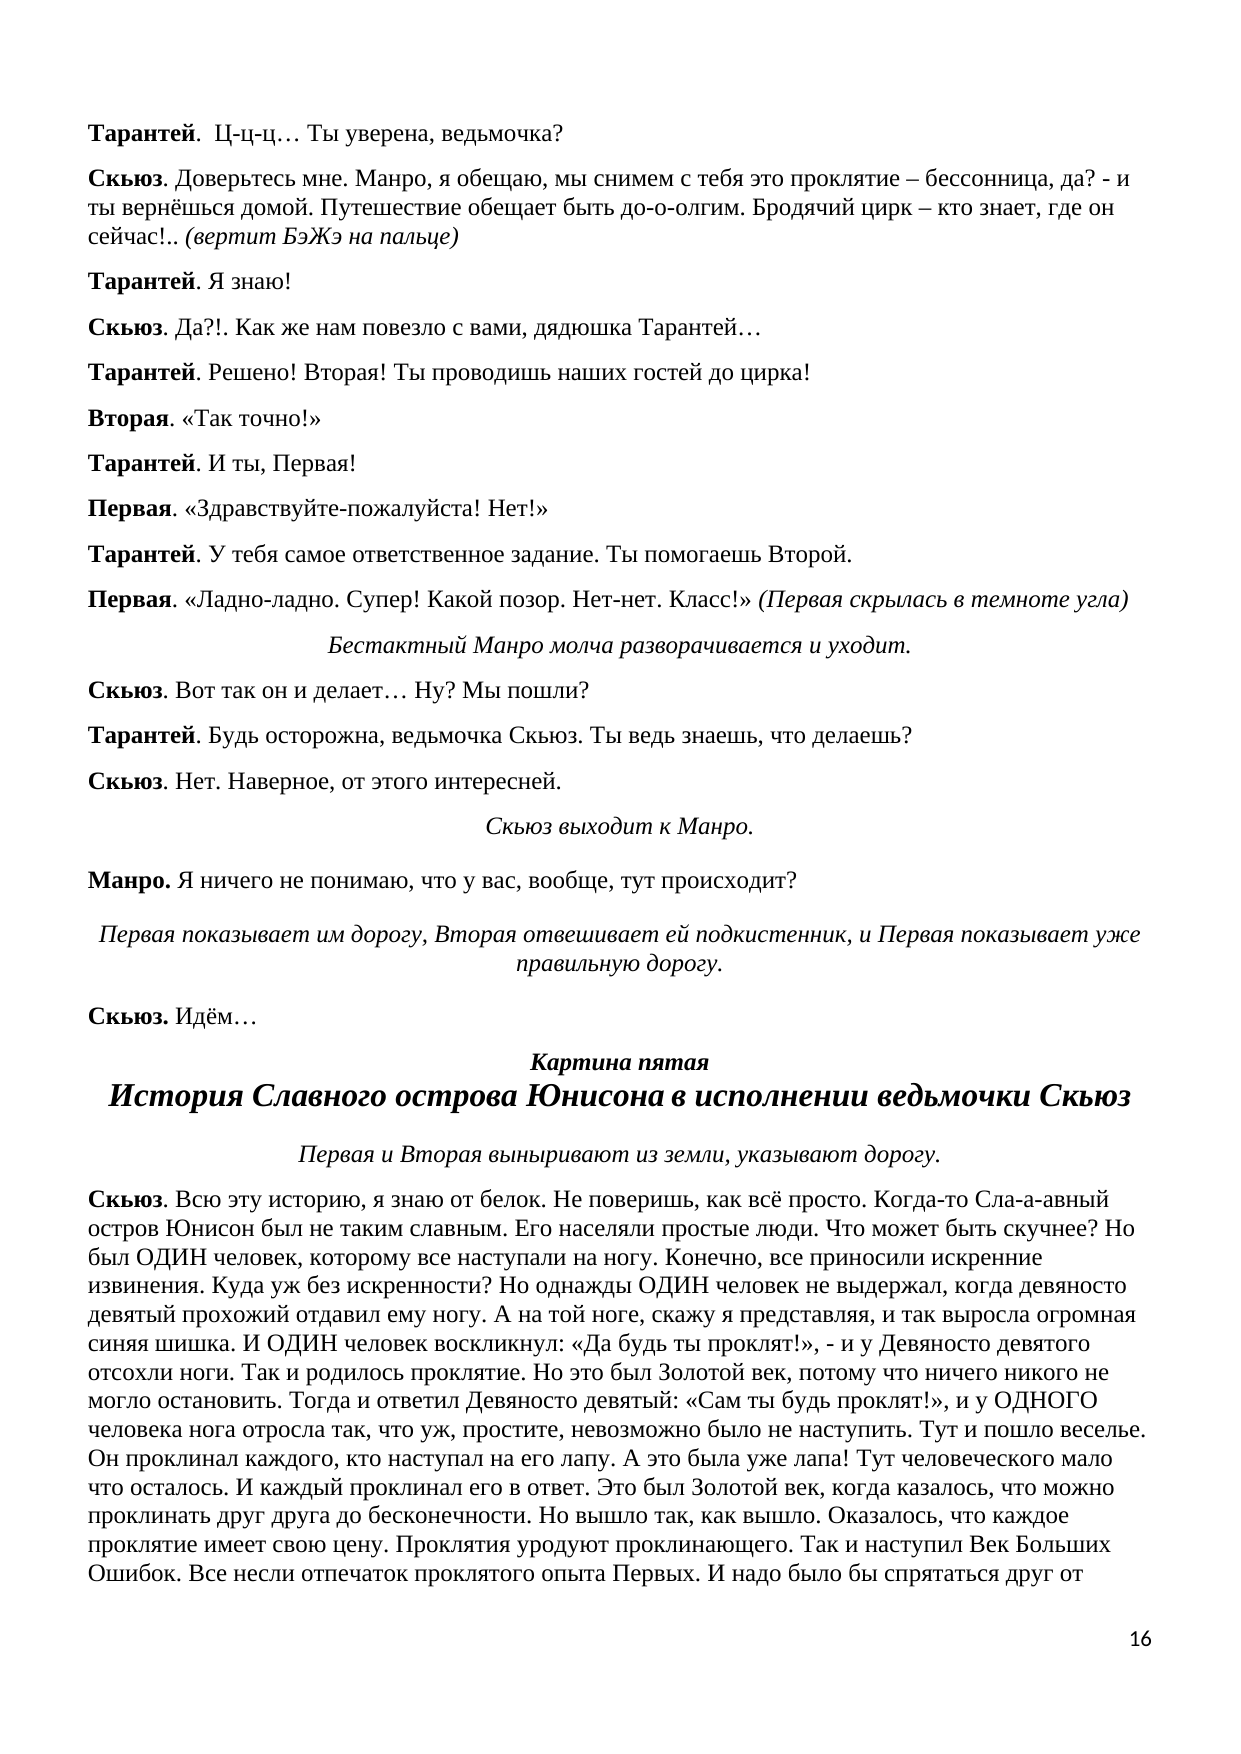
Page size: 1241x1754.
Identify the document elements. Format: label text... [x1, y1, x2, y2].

text Бестактный Манро молча разворачивается и уходит. [88, 630, 1152, 658]
text Первая. «Ладно-ладно. Супер! Какой позор. Нет-нет. Класс!» (Первая скрылась в темноте угла) [88, 584, 1152, 613]
text Первая показывает им дорогу, Вторая отвешивает ей подкистенник, и Первая показывает уже правильную дорогу. [88, 919, 1152, 976]
text Картина пятая [88, 1047, 1152, 1076]
text Тарантей. Будь осторожна, ведьмочка Скьюз. Ты ведь знаешь, что делаешь? [88, 721, 1152, 749]
text Тарантей. И ты, Первая! [88, 448, 1152, 477]
text Скьюз выходит к Манро. [88, 811, 1152, 840]
text Скьюз. Нет. Наверное, от этого интересней. [88, 766, 1152, 795]
text Скьюз. Идём… [88, 1001, 1152, 1030]
text Скьюз. Да?!. Как же нам повезло с вами, дядюшка Тарантей… [88, 312, 1152, 341]
text Тарантей. Решено! Вторая! Ты проводишь наших гостей до цирка! [88, 357, 1152, 386]
text Скьюз. Вот так он и делает… Ну? Мы пошли? [88, 675, 1152, 704]
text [88, 1184, 1152, 1587]
text Тарантей. У тебя самое ответственное задание. Ты помогаешь Второй. [88, 539, 1152, 568]
text Скьюз. Доверьтесь мне. Манро, я обещаю, мы снимем с тебя это проклятие – бессонница, да? - и ты вернёшься домой. Путешествие обещает быть до-о-олгим. Бродячий цирк – кто знает, где он сейчас!.. (вертит БэЖэ на пальце) [88, 163, 1152, 250]
text Тарантей. Я знаю! [88, 266, 1152, 295]
text Тарантей. Ц-ц-ц… Ты уверена, ведьмочка? [88, 118, 1152, 147]
text Манро. Я ничего не понимаю, что у вас, вообще, тут происходит? [88, 865, 1152, 894]
text Первая и Вторая выныривают из земли, указывают дорогу. [88, 1139, 1152, 1168]
text Вторая. «Так точно!» [88, 403, 1152, 431]
text История Славного острова Юнисона в исполнении ведьмочки Скьюз [88, 1076, 1152, 1114]
text Первая. «Здравствуйте-пожалуйста! Нет!» [88, 493, 1152, 522]
